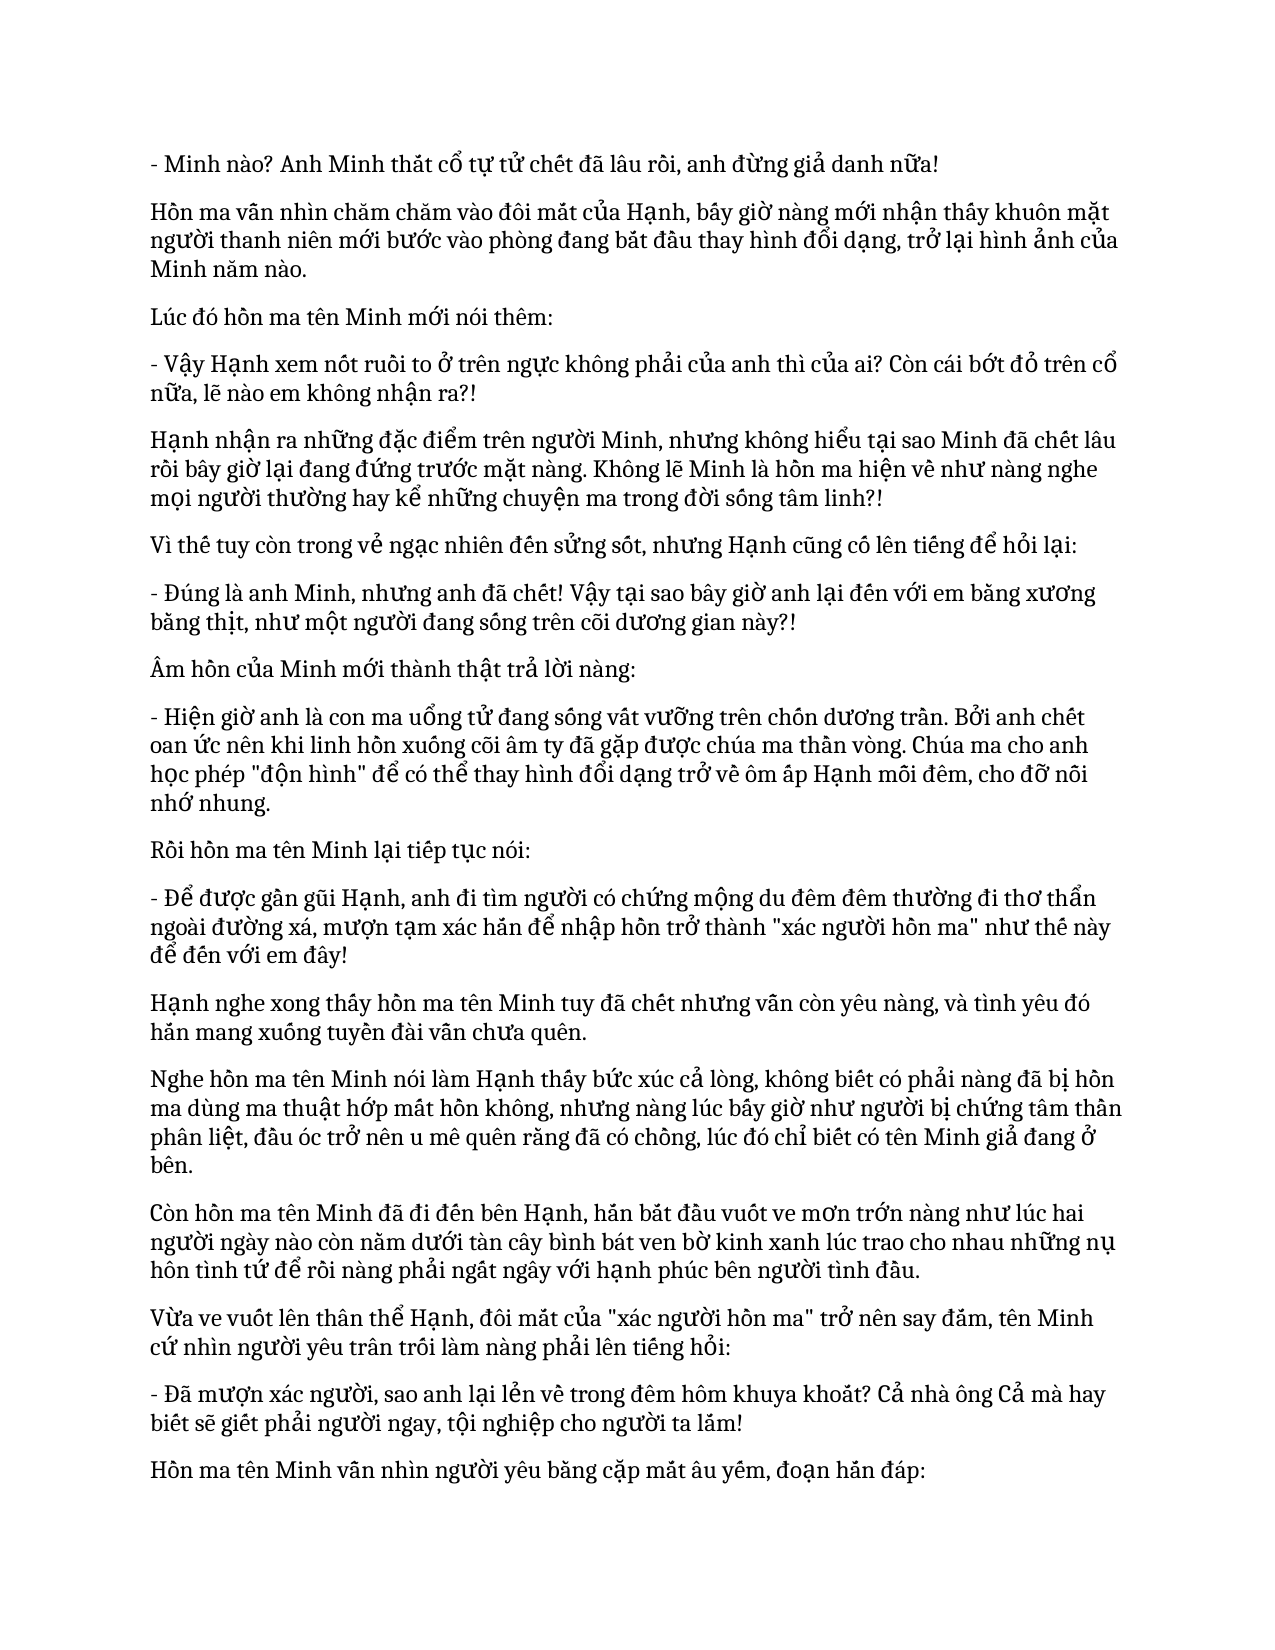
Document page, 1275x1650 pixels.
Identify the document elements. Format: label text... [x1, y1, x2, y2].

text Hạnh nghe xong thấy hồn ma tên Minh tuy đã chết nhưng vẫn còn yêu nàng, và tình yêu đó hắn mang xuống tuyền đài vẫn chưa quên. [150, 989, 1125, 1046]
text Vừa ve vuốt lên thân thể Hạnh, đôi mắt của "xác người hồn ma" trở nên say đắm, tên Minh cứ nhìn người yêu trân trối làm nàng phải lên tiếng hỏi: [150, 1304, 1125, 1361]
text Hạnh nhận ra những đặc điểm trên người Minh, nhưng không hiểu tại sao Minh đã chết lâu rồi bây giờ lại đang đứng trước mặt nàng. Không lẽ Minh là hồn ma hiện về như nàng nghe mọi người thường hay kể những chuyện ma trong đời sống tâm linh?! [150, 426, 1125, 512]
text - Vậy Hạnh xem nốt ruồi to ở trên ngực không phải của anh thì của ai? Còn cái bớt đỏ trên cổ nữa, lẽ nào em không nhận ra?! [150, 350, 1125, 407]
text Rồi hồn ma tên Minh lại tiếp tục nói: [150, 836, 1125, 865]
text Nghe hồn ma tên Minh nói làm Hạnh thấy bức xúc cả lòng, không biết có phải nàng đã bị hồn ma dùng ma thuật hớp mất hồn không, nhưng nàng lúc bấy giờ như người bị chứng tâm thần phân liệt, đầu óc trở nên u mê quên rằng đã có chồng, lúc đó chỉ biết có tên Minh giả đang ở bên. [150, 1065, 1125, 1180]
text Hồn ma vẫn nhìn chăm chăm vào đôi mắt của Hạnh, bấy giờ nàng mới nhận thấy khuôn mặt người thanh niên mới bước vào phòng đang bắt đầu thay hình đổi dạng, trở lại hình ảnh của Minh năm nào. [150, 197, 1125, 284]
text - Đã mượn xác người, sao anh lại lẻn về trong đêm hôm khuya khoắt? Cả nhà ông Cả mà hay biết sẽ giết phải người ngay, tội nghiệp cho người ta lắm! [150, 1380, 1125, 1437]
text Hồn ma tên Minh vẫn nhìn người yêu bằng cặp mắt âu yếm, đoạn hắn đáp: [150, 1456, 1125, 1485]
text - Hiện giờ anh là con ma uổng tử đang sống vất vưỡng trên chốn dương trần. Bởi anh chết oan ức nên khi linh hồn xuống cõi âm ty đã gặp được chúa ma thần vòng. Chúa ma cho anh học phép "độn hình" để có thể thay hình đổi dạng trở về ôm ấp Hạnh mỗi đêm, cho đỡ nỗi nhớ nhung. [150, 702, 1125, 817]
text Vì thế tuy còn trong vẻ ngạc nhiên đến sửng sốt, nhưng Hạnh cũng cố lên tiếng để hỏi lại: [150, 531, 1125, 560]
text Âm hồn của Minh mới thành thật trả lời nàng: [150, 655, 1125, 684]
text - Minh nào? Anh Minh thắt cổ tự tử chết đã lâu rồi, anh đừng giả danh nữa! [150, 150, 1125, 179]
text Còn hồn ma tên Minh đã đi đến bên Hạnh, hắn bắt đầu vuốt ve mơn trớn nàng như lúc hai người ngày nào còn nằm dưới tàn cây bình bát ven bờ kinh xanh lúc trao cho nhau những nụ hôn tình tứ để rồi nàng phải ngất ngây với hạnh phúc bên người tình đầu. [150, 1199, 1125, 1285]
text - Để được gần gũi Hạnh, anh đi tìm người có chứng mộng du đêm đêm thường đi thơ thẩn ngoài đường xá, mượn tạm xác hắn để nhập hồn trở thành "xác người hồn ma" như thế này để đến với em đây! [150, 884, 1125, 970]
text Lúc đó hồn ma tên Minh mới nói thêm: [150, 302, 1125, 331]
text - Đúng là anh Minh, nhưng anh đã chết! Vậy tại sao bây giờ anh lại đến với em bằng xương bằng thịt, như một người đang sống trên cõi dương gian này?! [150, 579, 1125, 636]
